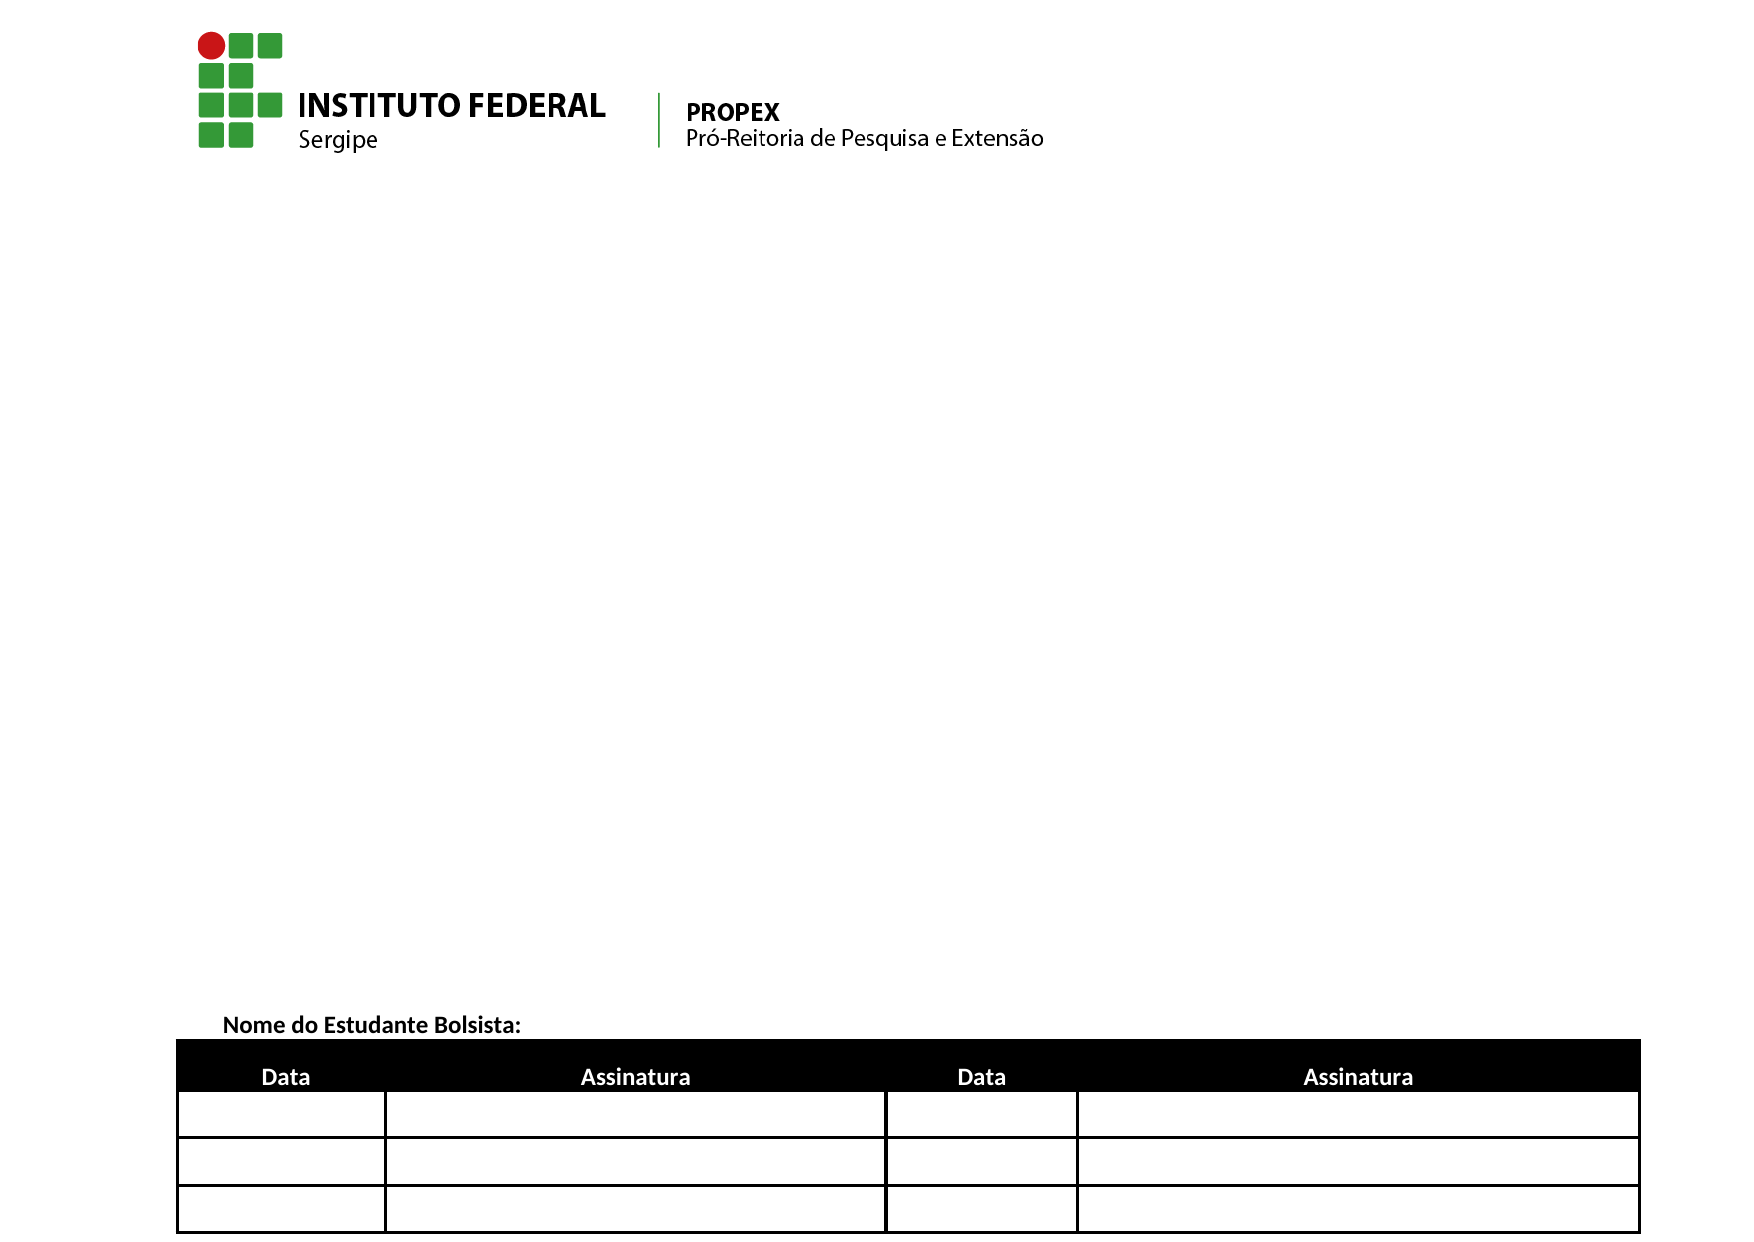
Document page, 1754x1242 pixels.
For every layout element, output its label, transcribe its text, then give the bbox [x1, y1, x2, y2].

table_cell [179, 1092, 384, 1136]
table_cell [387, 1187, 884, 1231]
table_header Data [888, 1043, 1076, 1089]
table_cell [1079, 1092, 1638, 1136]
table_cell [1079, 1139, 1638, 1183]
table_header Assinatura [1079, 1043, 1638, 1089]
table_cell [888, 1092, 1076, 1136]
picture [197, 31, 1044, 154]
text Nome do Estudante Bolsista: [223, 1009, 1725, 1039]
table_header Data [179, 1043, 384, 1089]
table_cell [888, 1187, 1076, 1231]
table_cell [179, 1139, 384, 1183]
table_cell [888, 1139, 1076, 1183]
table_cell [1079, 1187, 1638, 1231]
table_cell [387, 1092, 884, 1136]
table_cell [387, 1139, 884, 1183]
table_header Assinatura [387, 1043, 884, 1089]
table_cell [179, 1187, 384, 1231]
